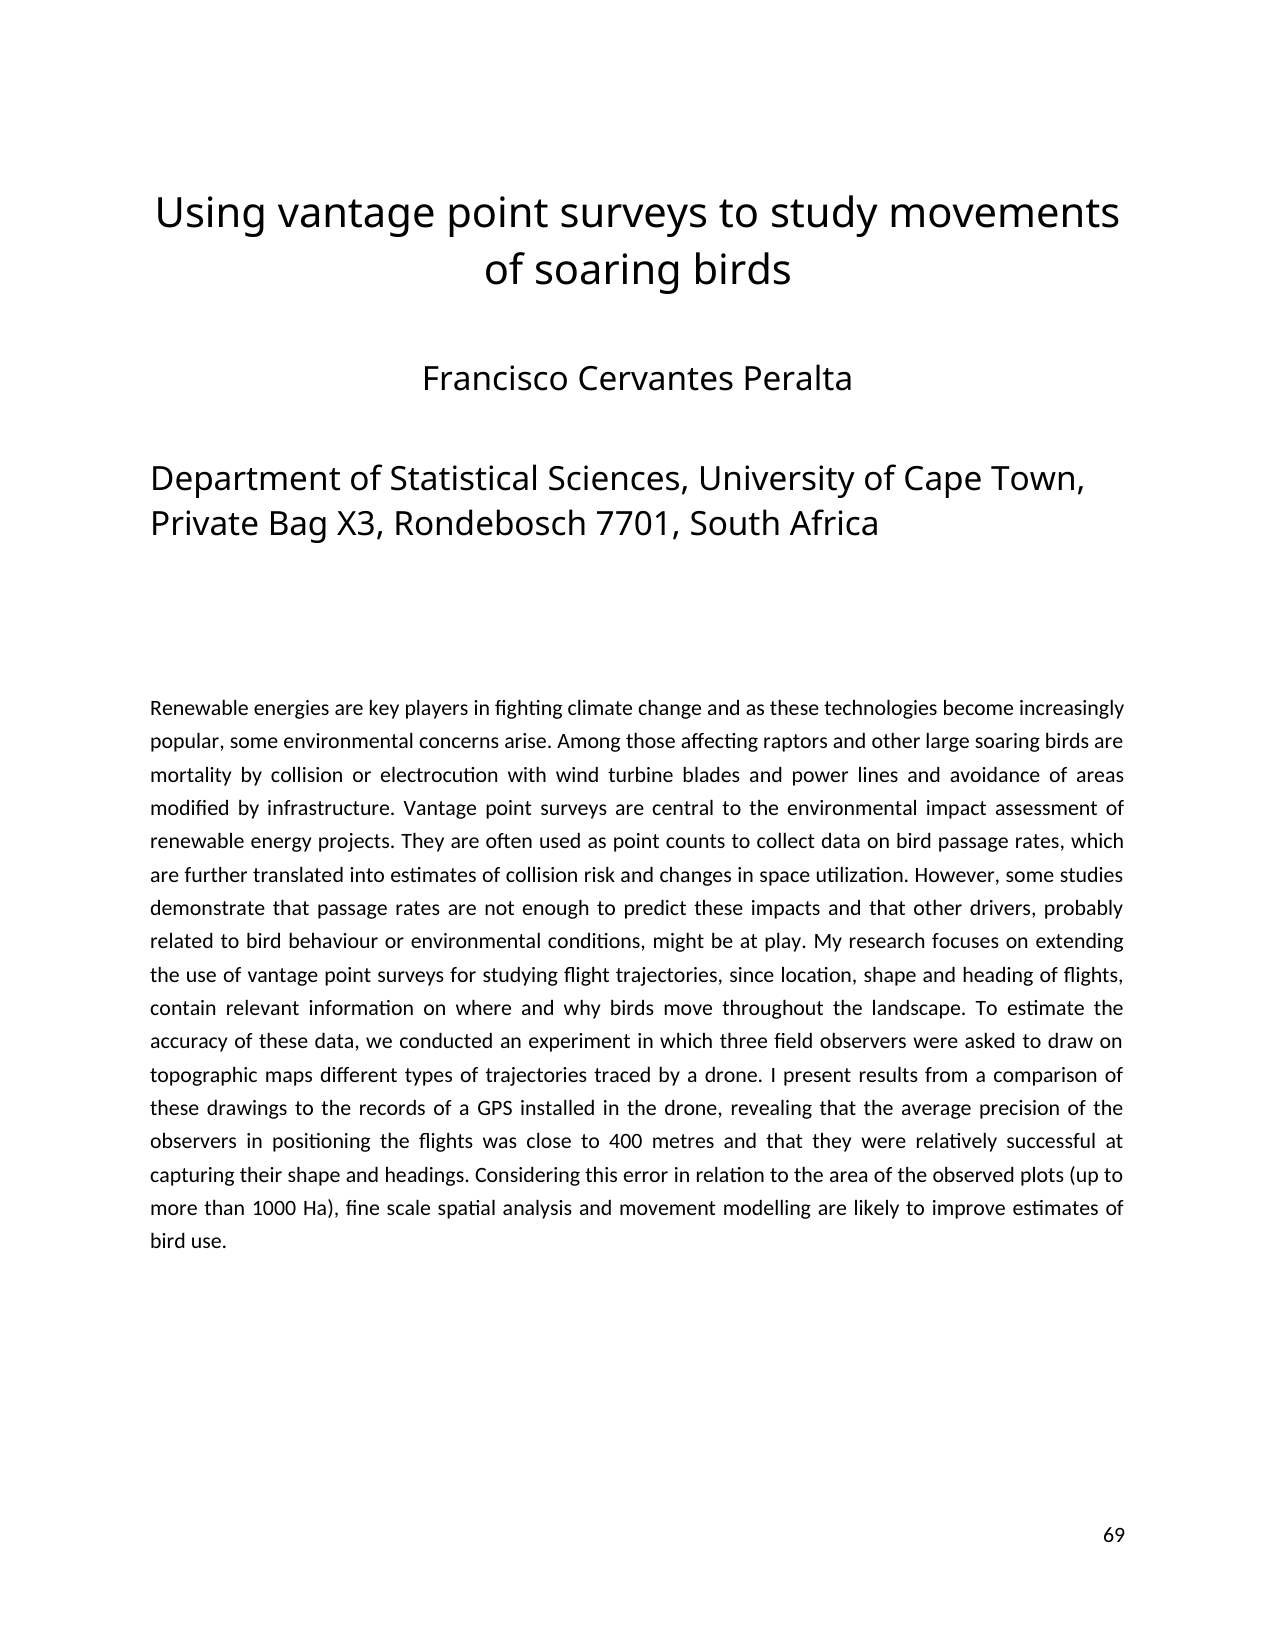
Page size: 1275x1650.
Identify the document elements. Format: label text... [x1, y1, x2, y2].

text Renewable energies are key players in fighting climate change and as these technologies become increasingly popular, some environmental concerns arise. Among those affecting raptors and other large soaring birds are mortality by collision or electrocution with wind turbine blades and power lines and avoidance of areas modified by infrastructure. Vantage point surveys are central to the environmental impact assessment of renewable energy projects. They are often used as point counts to collect data on bird passage rates, which are further translated into estimates of collision risk and changes in space utilization. However, some studies demonstrate that passage rates are not enough to predict these impacts and that other drivers, probably related to bird behaviour or environmental conditions, might be at play. My research focuses on extending the use of vantage point surveys for studying flight trajectories, since location, shape and heading of flights, contain relevant information on where and why birds move throughout the landscape. To estimate the accuracy of these data, we conducted an experiment in which three field observers were asked to draw on topographic maps different types of trajectories traced by a drone. I present results from a comparison of these drawings to the records of a GPS installed in the drone, revealing that the average precision of the observers in positioning the flights was close to 400 metres and that they were relatively successful at capturing their shape and headings. Considering this error in relation to the area of the observed plots (up to more than 1000 Ha), fine scale spatial analysis and movement modelling are likely to improve estimates of bird use. [150, 694, 1125, 1254]
subtitle Francisco Cervantes Peralta [150, 355, 1125, 401]
subtitle Department of Statistical Sciences, University of Cape Town, Private Bag X3, Rondebosch 7701, South Africa [150, 455, 1125, 546]
subtitle Using vantage point surveys to study movements of soaring birds [150, 183, 1125, 297]
